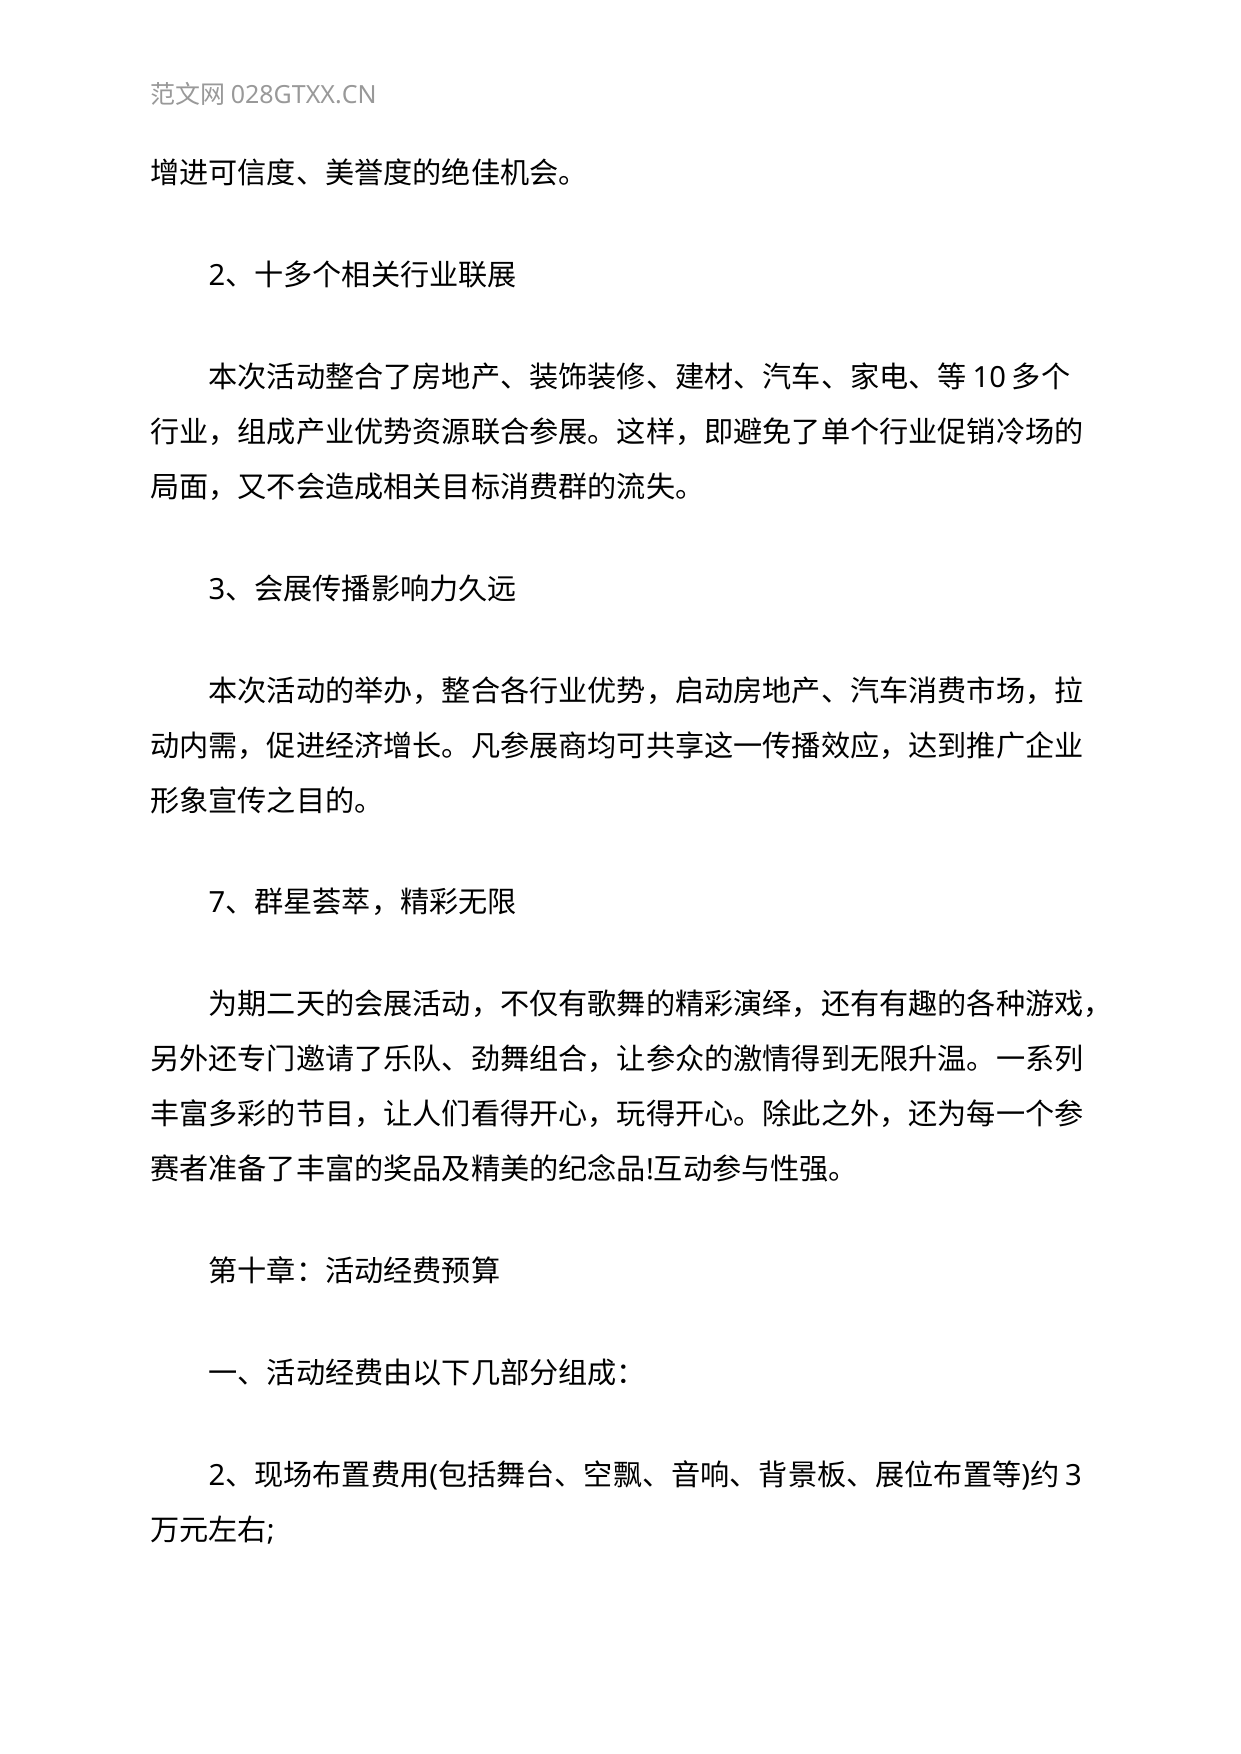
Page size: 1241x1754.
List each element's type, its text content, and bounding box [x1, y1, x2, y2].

text 2、现场布置费用(包括舞台、空飘、音响、背景板、展位布置等)约3万元左右; [150, 1451, 1090, 1548]
text 本次活动的举办，整合各行业优势，启动房地产、汽车消费市场，拉动内需，促进经济增长。凡参展商均可共享这一传播效应，达到推广企业形象宣传之目的。 [150, 667, 1090, 819]
text 为期二天的会展活动，不仅有歌舞的精彩演绎，还有有趣的各种游戏，另外还专门邀请了乐队、劲舞组合，让参众的激情得到无限升温。一系列丰富多彩的节目，让人们看得开心，玩得开心。除此之外，还为每一个参赛者准备了丰富的奖品及精美的纪念品!互动参与性强。 [150, 981, 1090, 1188]
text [150, 150, 1090, 192]
text 第十章：活动经费预算 [150, 1248, 1090, 1290]
text 3、会展传播影响力久远 [150, 565, 1090, 608]
text 2、十多个相关行业联展 [150, 252, 1090, 294]
text 本次活动整合了房地产、装饰装修、建材、汽车、家电、等10多个行业，组成产业优势资源联合参展。这样，即避免了单个行业促销冷场的局面，又不会造成相关目标消费群的流失。 [150, 354, 1090, 506]
text 7、群星荟萃，精彩无限 [150, 879, 1090, 921]
text 一、活动经费由以下几部分组成： [150, 1349, 1090, 1392]
